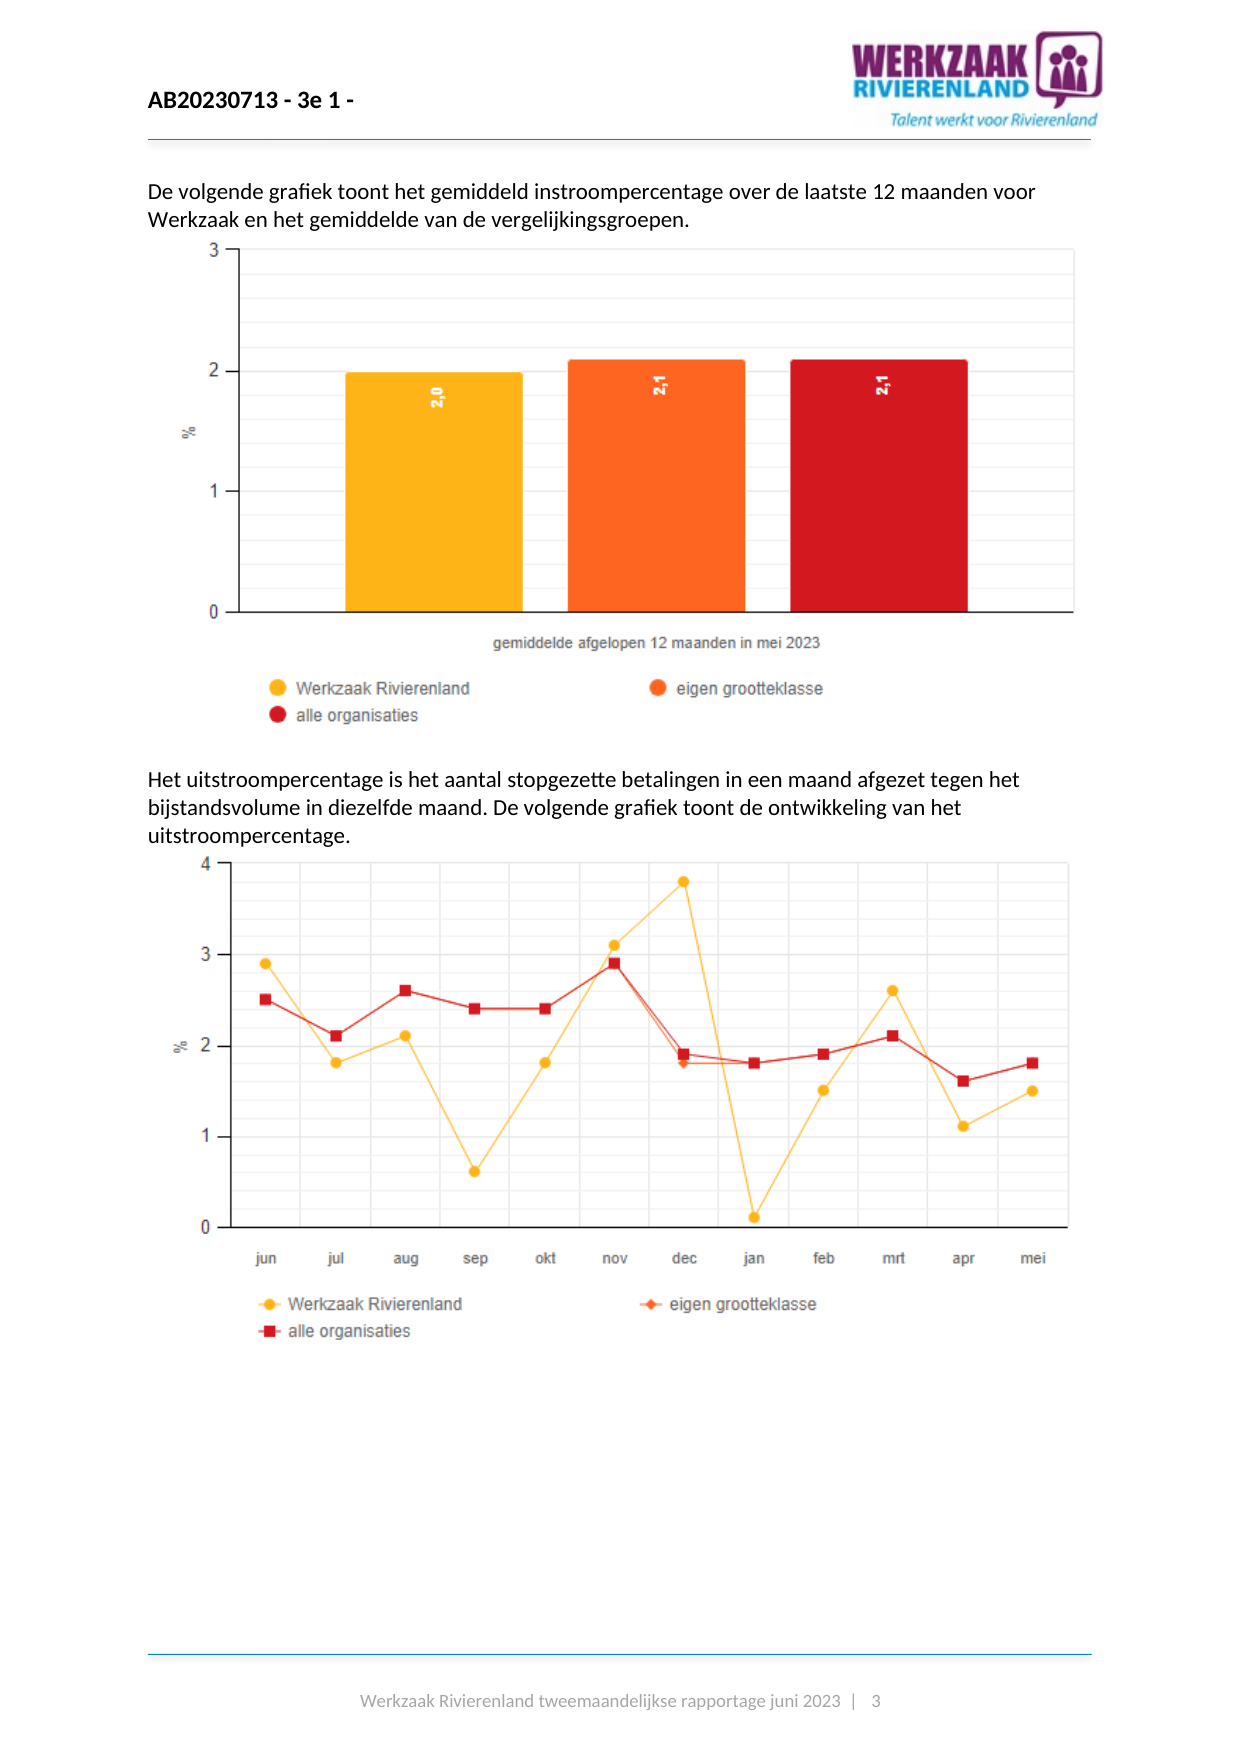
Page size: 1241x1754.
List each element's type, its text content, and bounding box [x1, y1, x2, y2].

picture [147, 233, 1092, 737]
picture [147, 849, 1092, 1357]
picture [851, 30, 1104, 128]
text De volgende grafiek toont het gemiddeld instroompercentage over de laatste 12 maanden voor Werkzaak en het gemiddelde van de vergelijkingsgroepen. [148, 177, 1092, 233]
text Het uitstroompercentage is het aantal stopgezette betalingen in een maand afgezet tegen het bijstandsvolume in diezelfde maand. De volgende grafiek toont de ontwikkeling van het uitstroompercentage. [148, 765, 1092, 849]
